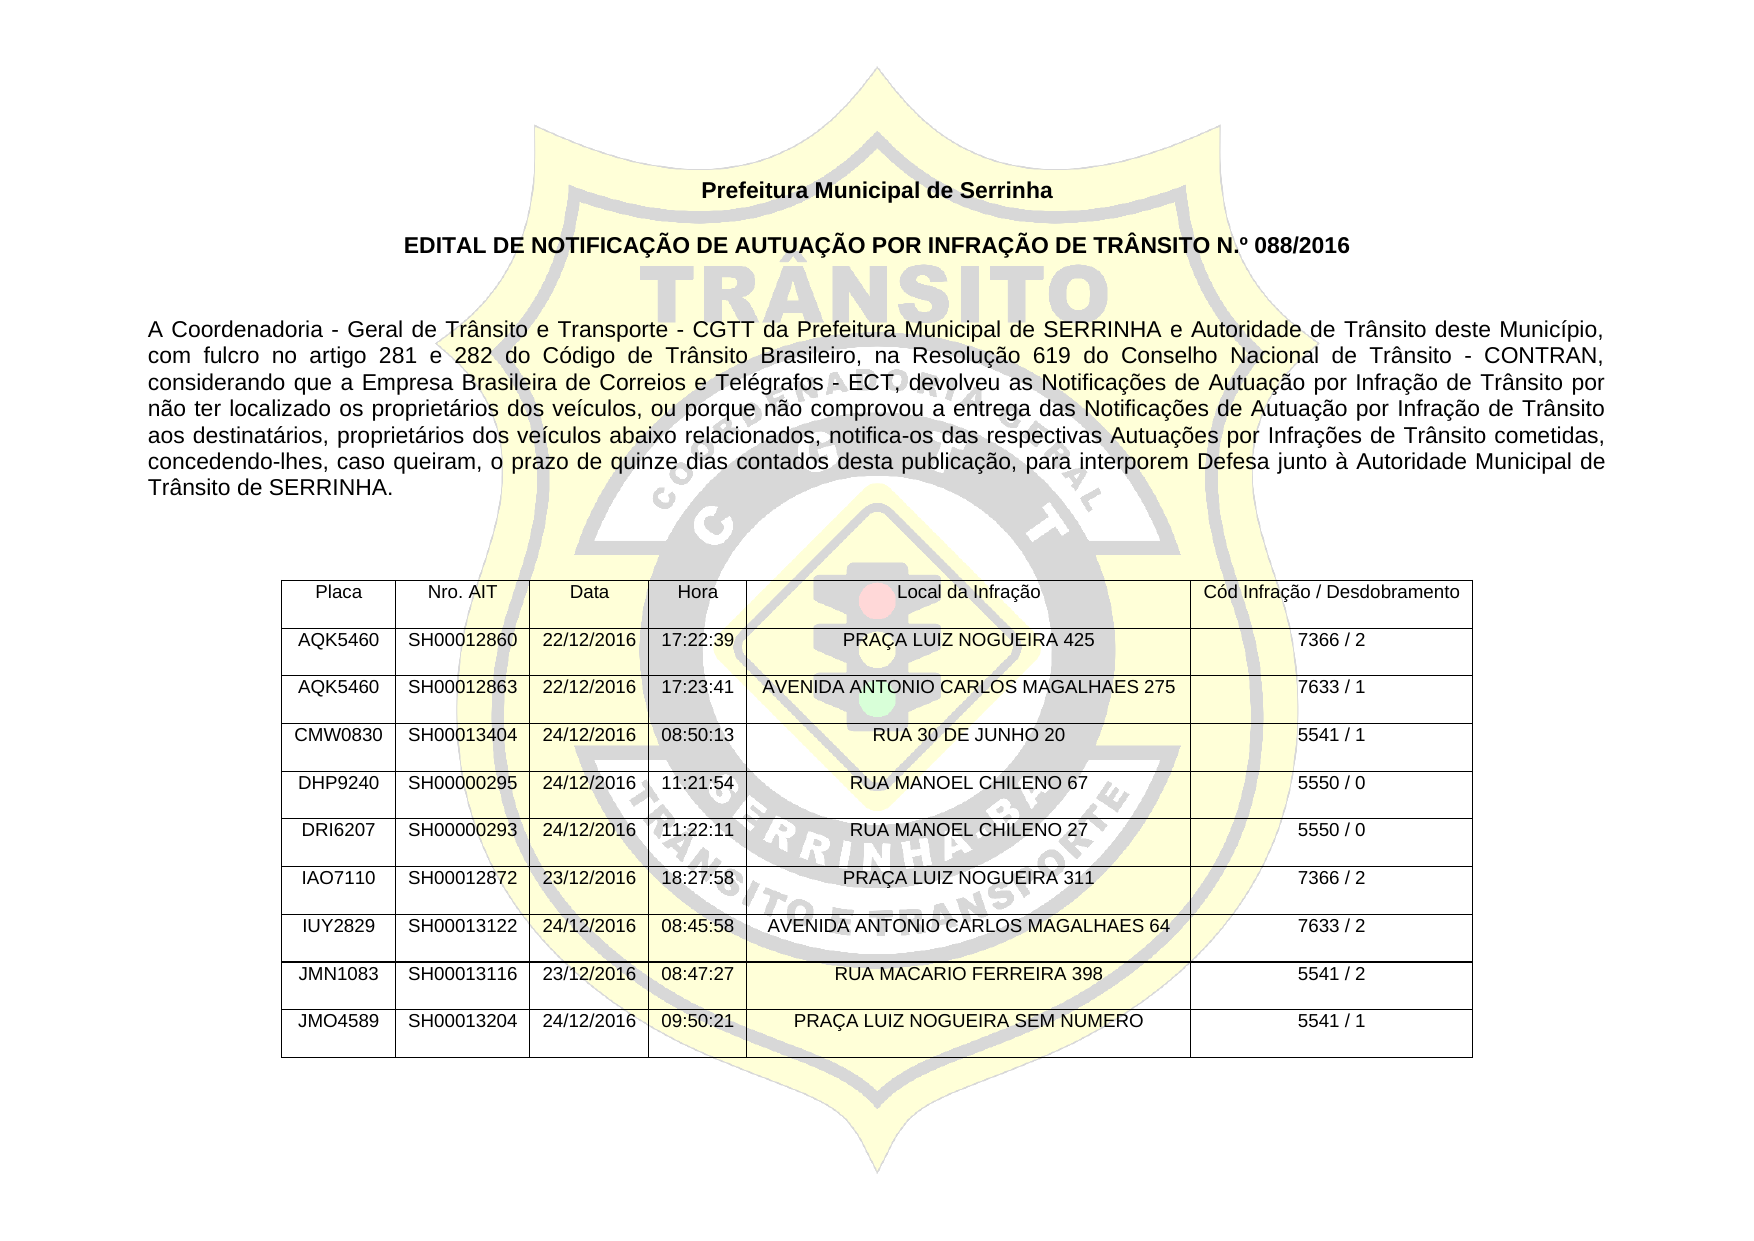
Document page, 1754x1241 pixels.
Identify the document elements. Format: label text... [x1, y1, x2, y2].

table_cell 22/12/2016 [530, 629, 648, 675]
table_cell 08:50:13 [649, 724, 746, 771]
table_cell 5550 / 0 [1191, 819, 1472, 866]
text Prefeitura Municipal de Serrinha [148, 177, 1606, 203]
table_cell SH00013122 [396, 915, 529, 961]
table_cell SH00012872 [396, 867, 529, 914]
table_header Local da Infração [747, 581, 1190, 627]
table_cell 18:27:58 [649, 867, 746, 914]
table_cell AVENIDA ANTONIO CARLOS MAGALHAES 275 [747, 676, 1190, 723]
table_cell AQK5460 [282, 629, 395, 675]
table_cell 08:45:58 [649, 915, 746, 961]
table_cell 7633 / 2 [1191, 915, 1472, 961]
table_cell AVENIDA ANTONIO CARLOS MAGALHAES 64 [747, 915, 1190, 961]
table_cell JMN1083 [282, 963, 395, 1009]
table_cell 7366 / 2 [1191, 867, 1472, 914]
table_cell JMO4589 [282, 1010, 395, 1057]
table_cell RUA MANOEL CHILENO 27 [747, 819, 1190, 866]
table_cell PRAÇA LUIZ NOGUEIRA 311 [747, 867, 1190, 914]
table_cell 7633 / 1 [1191, 676, 1472, 723]
table_cell SH00012863 [396, 676, 529, 723]
table_cell 5541 / 2 [1191, 963, 1472, 1009]
table_cell PRAÇA LUIZ NOGUEIRA 425 [747, 629, 1190, 675]
table_cell 11:21:54 [649, 772, 746, 818]
table_cell 17:22:39 [649, 629, 746, 675]
table_cell 24/12/2016 [530, 819, 648, 866]
table_cell RUA 30 DE JUNHO 20 [747, 724, 1190, 771]
table_cell 24/12/2016 [530, 724, 648, 771]
table_cell SH00012860 [396, 629, 529, 675]
table_header Placa [282, 581, 395, 627]
table_cell 5541 / 1 [1191, 1010, 1472, 1057]
table_header Hora [649, 581, 746, 627]
table_cell CMW0830 [282, 724, 395, 771]
table_cell 24/12/2016 [530, 1010, 648, 1057]
table_cell RUA MACARIO FERREIRA 398 [747, 963, 1190, 1009]
table_cell 11:22:11 [649, 819, 746, 866]
table_cell 24/12/2016 [530, 772, 648, 818]
table_cell SH00013404 [396, 724, 529, 771]
text A Coordenadoria - Geral de Trânsito e Transporte - CGTT da Prefeitura Municipal de SERRINHA e Autoridade de Trânsito deste Município, com fulcro no artigo 281 e 282 do Código de Trânsito Brasileiro, na Resolução 619 do Conselho Nacional de Trânsito - CONTRAN, considerando que a Empresa Brasileira de Correios e Telégrafos - ECT, devolveu as Notificações de Autuação por Infração de Trânsito por não ter localizado os proprietários dos veículos, ou porque não comprovou a entrega das Notificações de Autuação por Infração de Trânsito aos destinatários, proprietários dos veículos abaixo relacionados, notifica-os das respectivas Autuações por Infrações de Trânsito cometidas, concedendo-lhes, caso queiram, o prazo de quinze dias contados desta publicação, para interporem Defesa junto à Autoridade Municipal de Trânsito de SERRINHA. [148, 316, 1606, 501]
table_cell 22/12/2016 [530, 676, 648, 723]
table_cell IUY2829 [282, 915, 395, 961]
table_cell RUA MANOEL CHILENO 67 [747, 772, 1190, 818]
table_header Data [530, 581, 648, 627]
table_cell DRI6207 [282, 819, 395, 866]
table_header Cód Infração / Desdobramento [1191, 581, 1472, 627]
table_cell 5541 / 1 [1191, 724, 1472, 771]
text EDITAL DE NOTIFICAÇÃO DE AUTUAÇÃO POR INFRAÇÃO DE TRÂNSITO N.º 088/2016 [148, 232, 1606, 259]
table_cell PRAÇA LUIZ NOGUEIRA SEM NUMERO [747, 1010, 1190, 1057]
table_header Nro. AIT [396, 581, 529, 627]
table_cell 23/12/2016 [530, 867, 648, 914]
table_cell 09:50:21 [649, 1010, 746, 1057]
table_cell SH00013204 [396, 1010, 529, 1057]
table_cell 7366 / 2 [1191, 629, 1472, 675]
table_cell DHP9240 [282, 772, 395, 818]
table_cell IAO7110 [282, 867, 395, 914]
table_cell 5550 / 0 [1191, 772, 1472, 818]
table_cell SH00013116 [396, 963, 529, 1009]
table_cell SH00000293 [396, 819, 529, 866]
table_cell 08:47:27 [649, 963, 746, 1009]
table_cell 17:23:41 [649, 676, 746, 723]
table_cell AQK5460 [282, 676, 395, 723]
table_cell 24/12/2016 [530, 915, 648, 961]
table_cell 23/12/2016 [530, 963, 648, 1009]
table_cell SH00000295 [396, 772, 529, 818]
